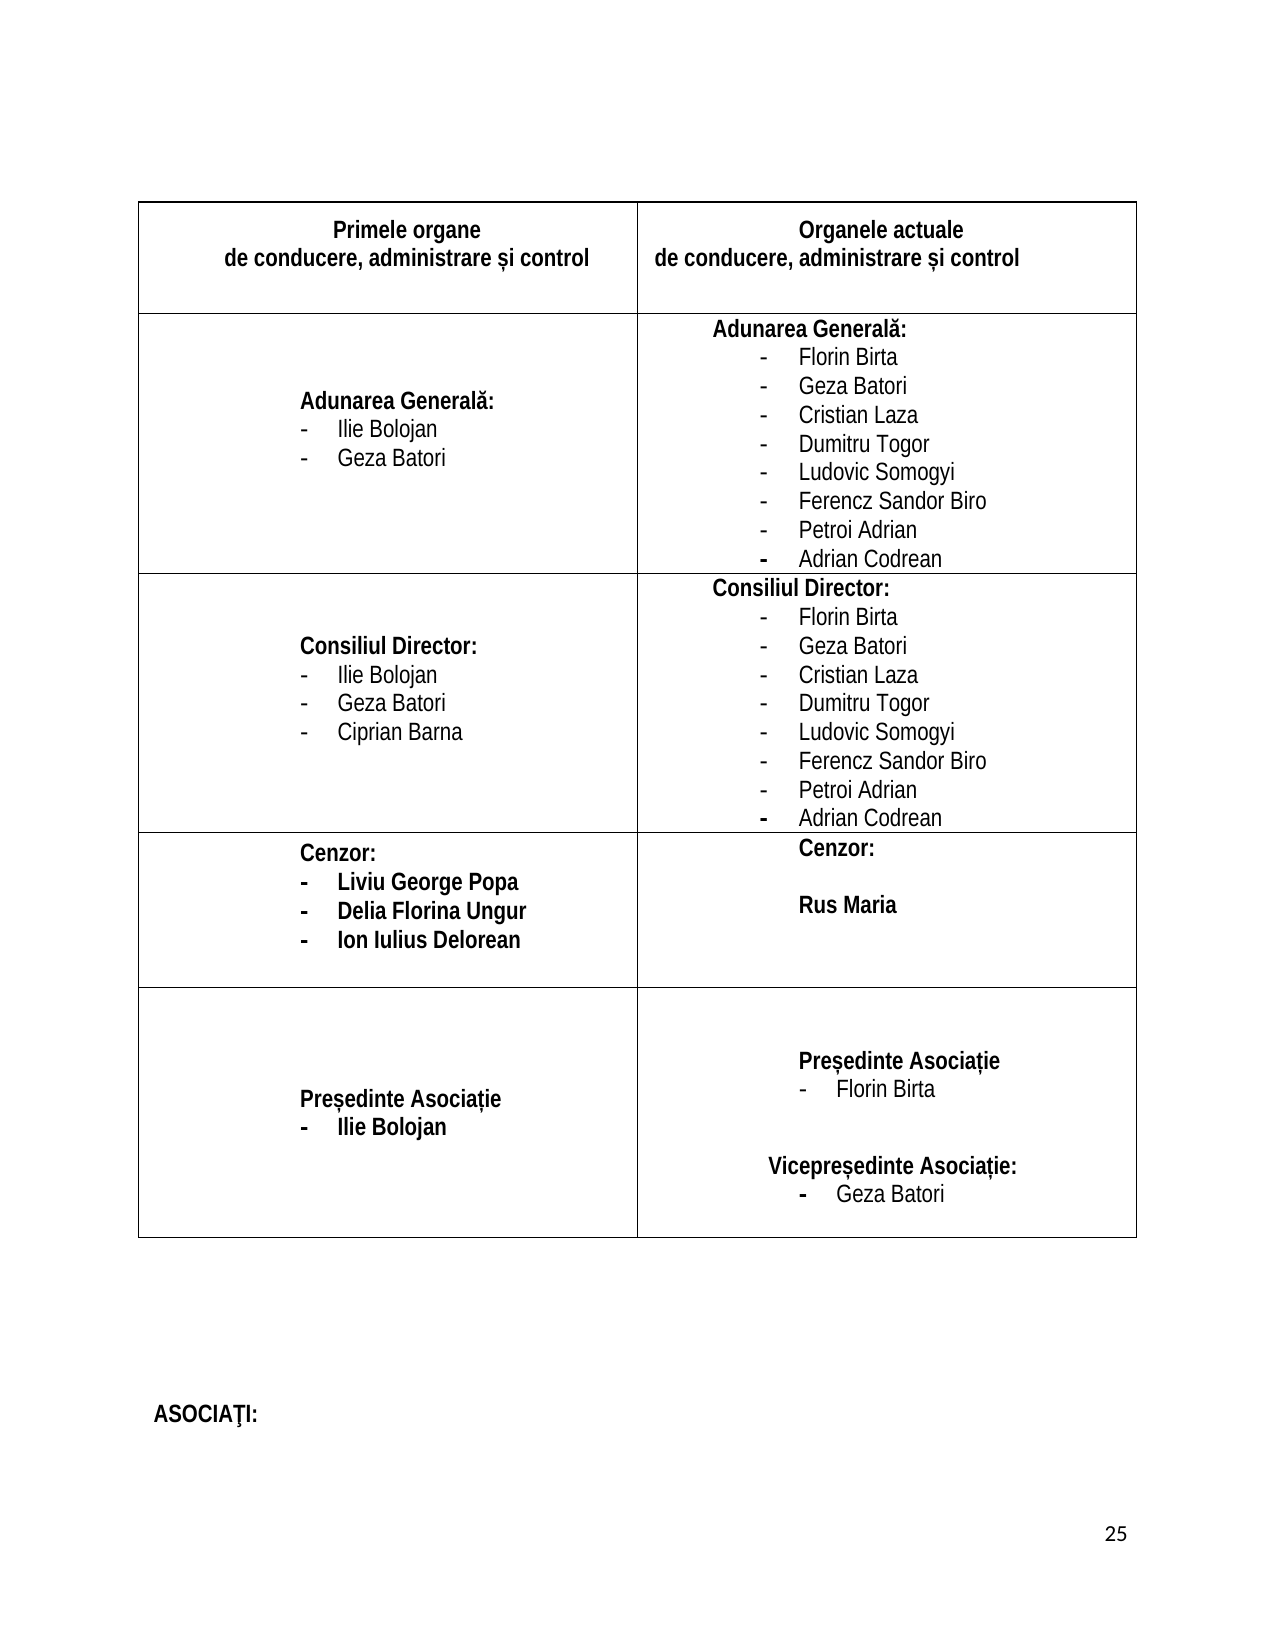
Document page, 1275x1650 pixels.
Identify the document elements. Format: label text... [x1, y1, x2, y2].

table_header Primele organe de conducere, administrare și control [139, 203, 637, 313]
table_cell Cenzor: Liviu George Popa Delia Florina Ungur Ion Iulius Delorean [139, 833, 637, 987]
table_cell Consiliul Director: Ilie Bolojan Geza Batori Ciprian Barna [139, 574, 637, 832]
table_cell Președinte Asociație Ilie Bolojan [139, 988, 637, 1237]
table_header Organele actuale de conducere, administrare și control [638, 203, 1136, 313]
table_cell Președinte Asociație Florin Birta Vicepreședinte Asociație: Geza Batori [638, 988, 1136, 1237]
table_cell Consiliul Director: Florin Birta Geza Batori Cristian Laza Dumitru Togor Ludovic Somogyi Ferencz Sandor Biro Petroi Adrian Adrian Codrean [638, 574, 1136, 832]
table_cell Cenzor: Rus Maria [638, 833, 1136, 987]
text ASOCIAŢI: [148, 1399, 1127, 1428]
table_cell Adunarea Generală: Ilie Bolojan Geza Batori [139, 314, 637, 572]
table_cell Adunarea Generală: Florin Birta Geza Batori Cristian Laza Dumitru Togor Ludovic Somogyi Ferencz Sandor Biro Petroi Adrian Adrian Codrean [638, 314, 1136, 572]
